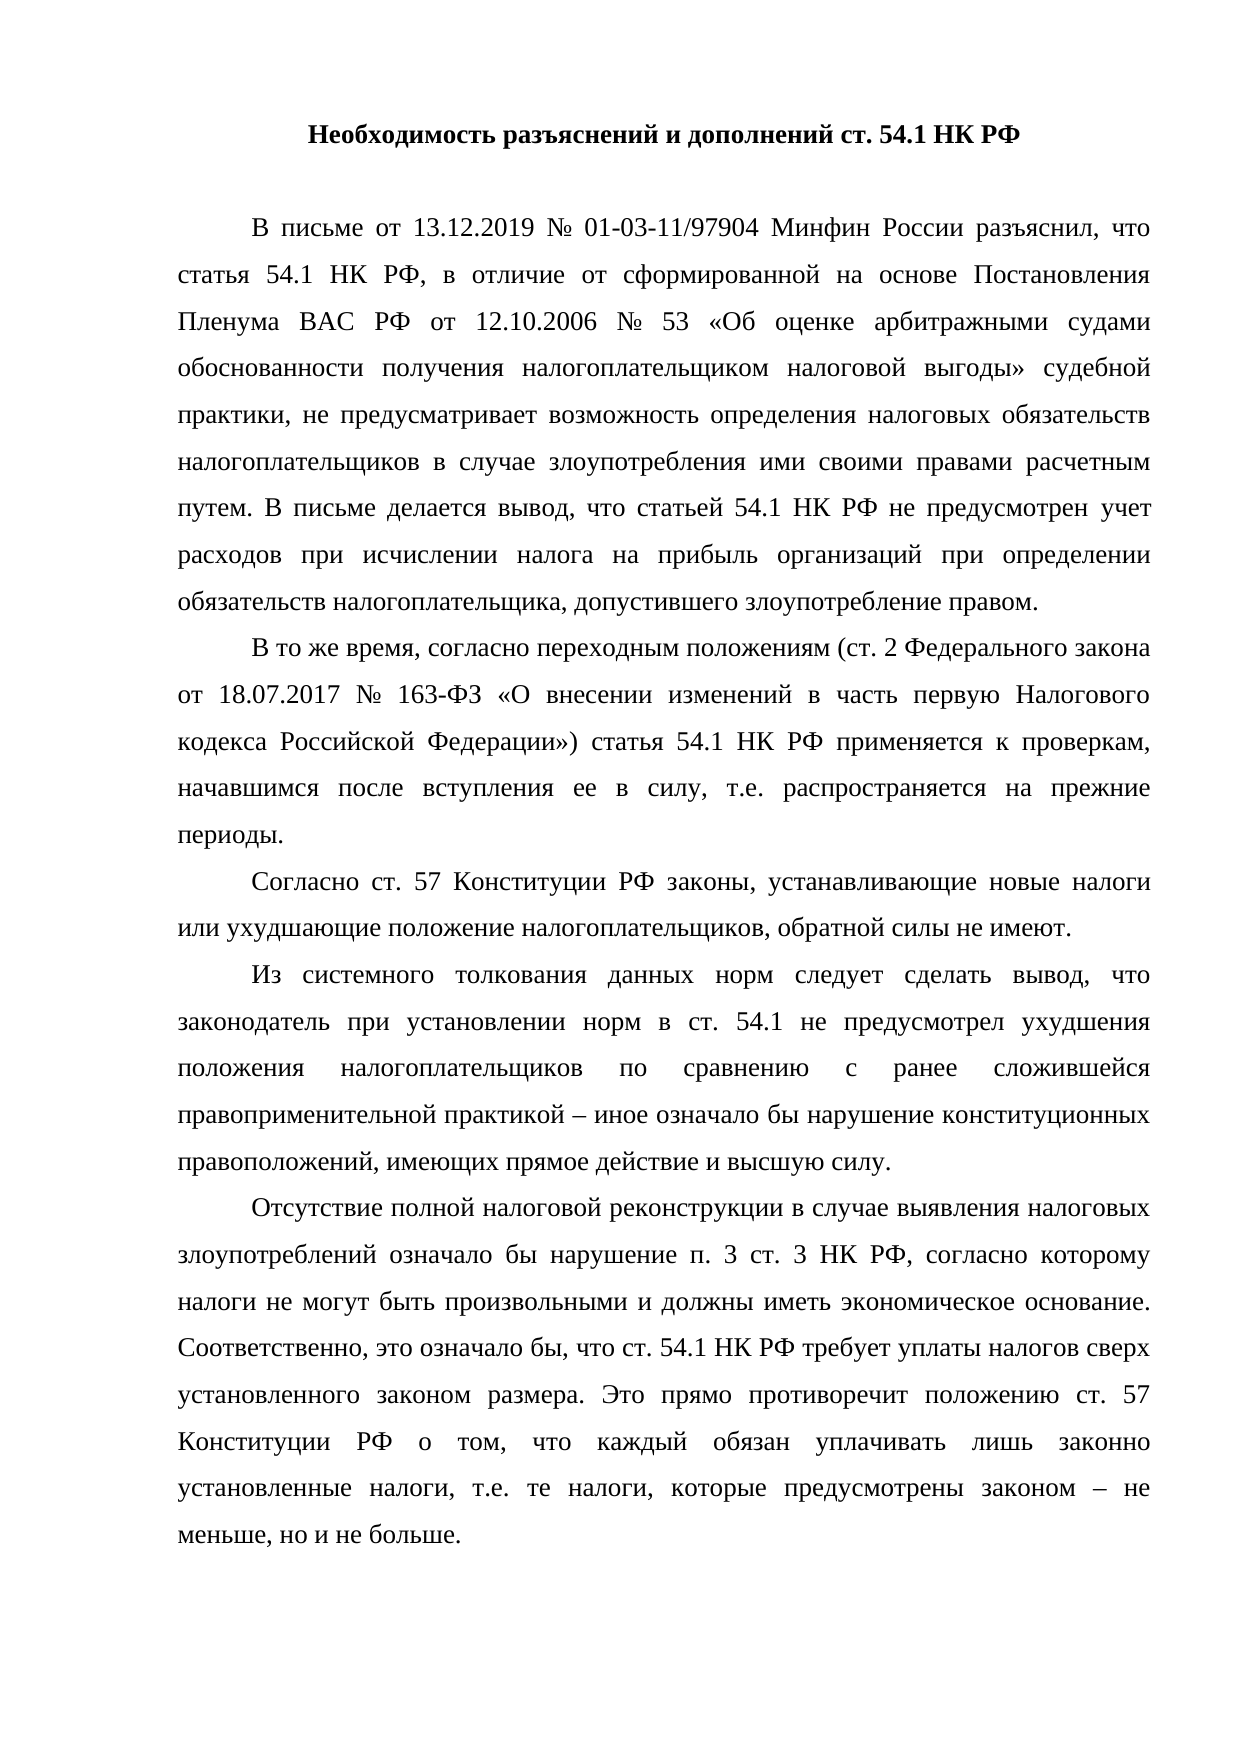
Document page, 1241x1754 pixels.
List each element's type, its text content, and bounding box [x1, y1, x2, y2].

text В письме от 13.12.2019 № 01-03-11/97904 Минфин России разъяснил, что статья 54.1 НК РФ, в отличие от сформированной на основе Постановления Пленума ВАС РФ от 12.10.2006 № 53 «Об оценке арбитражными судами обоснованности получения налогоплательщиком налоговой выгоды» судебной практики, не предусматривает возможность определения налоговых обязательств налогоплательщиков в случае злоупотребления ими своими правами расчетным путем. В письме делается вывод, что статьей 54.1 НК РФ не предусмотрен учет расходов при исчислении налога на прибыль организаций при определении обязательств налогоплательщика, допустившего злоупотребление правом. [177, 211, 1152, 616]
text Необходимость разъяснений и дополнений ст. 54.1 НК РФ [177, 118, 1152, 149]
text Согласно ст. 57 Конституции РФ законы, устанавливающие новые налоги или ухудшающие положение налогоплательщиков, обратной силы не имеют. [177, 865, 1152, 943]
text В то же время, согласно переходным положениям (ст. 2 Федерального закона от 18.07.2017 № 163-ФЗ «О внесении изменений в часть первую Налогового кодекса Российской Федерации») статья 54.1 НК РФ применяется к проверкам, начавшимся после вступления ее в силу, т.е. распространяется на прежние периоды. [177, 631, 1152, 849]
text Отсутствие полной налоговой реконструкции в случае выявления налоговых злоупотреблений означало бы нарушение п. 3 ст. 3 НК РФ, согласно которому налоги не могут быть произвольными и должны иметь экономическое основание. Соответственно, это означало бы, что ст. 54.1 НК РФ требует уплаты налогов сверх установленного законом размера. Это прямо противоречит положению ст. 57 Конституции РФ о том, что каждый обязан уплачивать лишь законно установленные налоги, т.е. те налоги, которые предусмотрены законом – не меньше, но и не больше. [177, 1191, 1152, 1549]
text Из системного толкования данных норм следует сделать вывод, что законодатель при установлении норм в ст. 54.1 не предусмотрел ухудшения положения налогоплательщиков по сравнению с ранее сложившейся правоприменительной практикой – иное означало бы нарушение конституционных правоположений, имеющих прямое действие и высшую силу. [177, 958, 1152, 1176]
